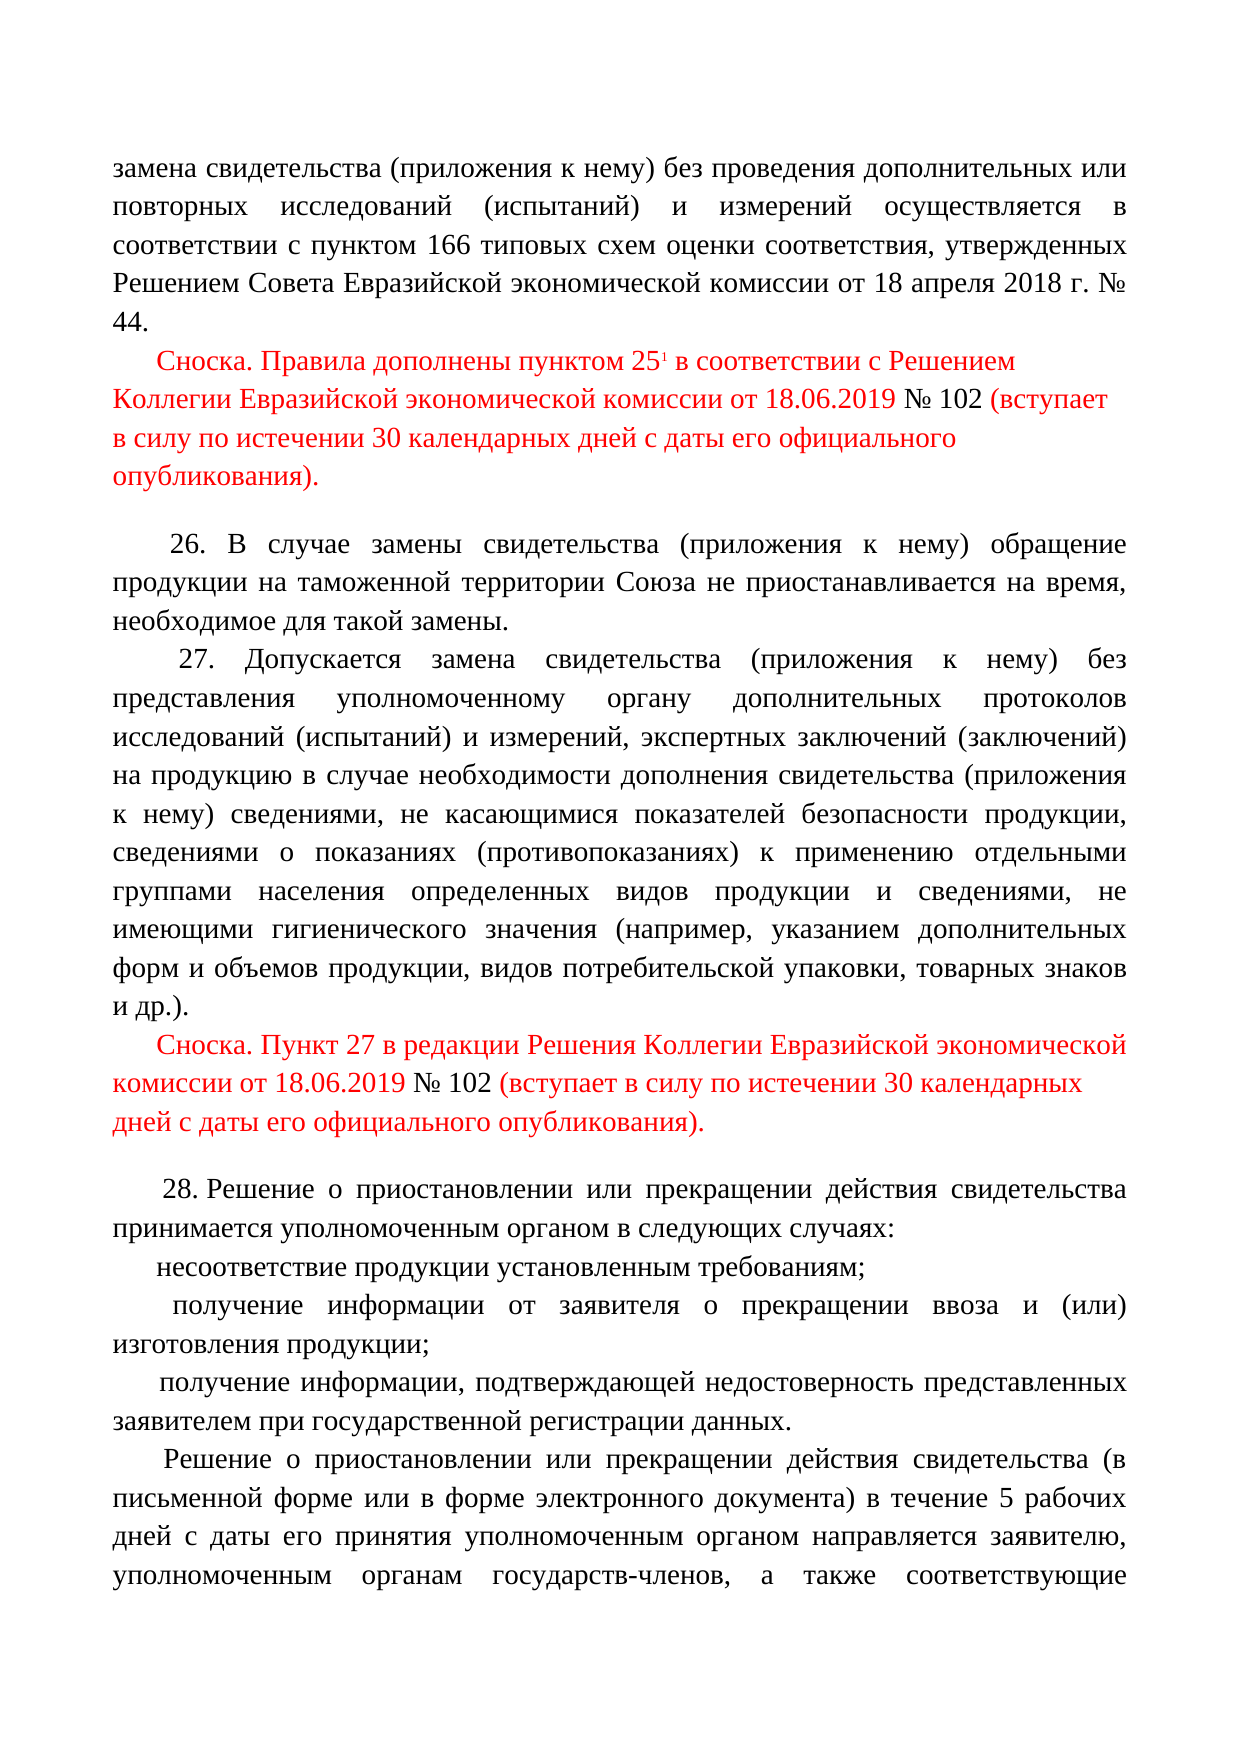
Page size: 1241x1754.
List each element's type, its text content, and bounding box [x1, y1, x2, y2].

text 28. Решение о приостановлении или прекращении действия свидетельства принимается уполномоченным органом в следующих случаях: [112, 1172, 1128, 1244]
text получение информации от заявителя о прекращении ввоза и (или) изготовления продукции; [112, 1287, 1128, 1359]
text несоответствие продукции установленным требованиям; [112, 1249, 1128, 1282]
text Сноска. Правила дополнены пунктом 251 в соответствии с Решением Коллегии Евразийской экономической комиссии от 18.06.2019 № 102 (вступает в силу по истечении 30 календарных дней с даты его официального опубликования). [112, 343, 1128, 522]
text получение информации, подтверждающей недостоверность представленных заявителем при государственной регистрации данных. [112, 1364, 1128, 1436]
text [112, 150, 1128, 338]
text Сноска. Пункт 27 в редакции Решения Коллегии Евразийской экономической комиссии от 18.06.2019 № 102 (вступает в силу по истечении 30 календарных дней с даты его официального опубликования). [112, 1027, 1128, 1168]
text 26. В случае замены свидетельства (приложения к нему) обращение продукции на таможенной территории Союза не приостанавливается на время, необходимое для такой замены. [112, 526, 1128, 637]
text 27. Допускается замена свидетельства (приложения к нему) без представления уполномоченному органу дополнительных протоколов исследований (испытаний) и измерений, экспертных заключений (заключений) на продукцию в случае необходимости дополнения свидетельства (приложения к нему) сведениями, не касающимися показателей безопасности продукции, сведениями о показаниях (противопоказаниях) к применению отдельными группами населения определенных видов продукции и сведениями, не имеющими гигиенического значения (например, указанием дополнительных форм и объемов продукции, видов потребительской упаковки, товарных знаков и др.). [112, 642, 1128, 1022]
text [112, 1441, 1128, 1591]
